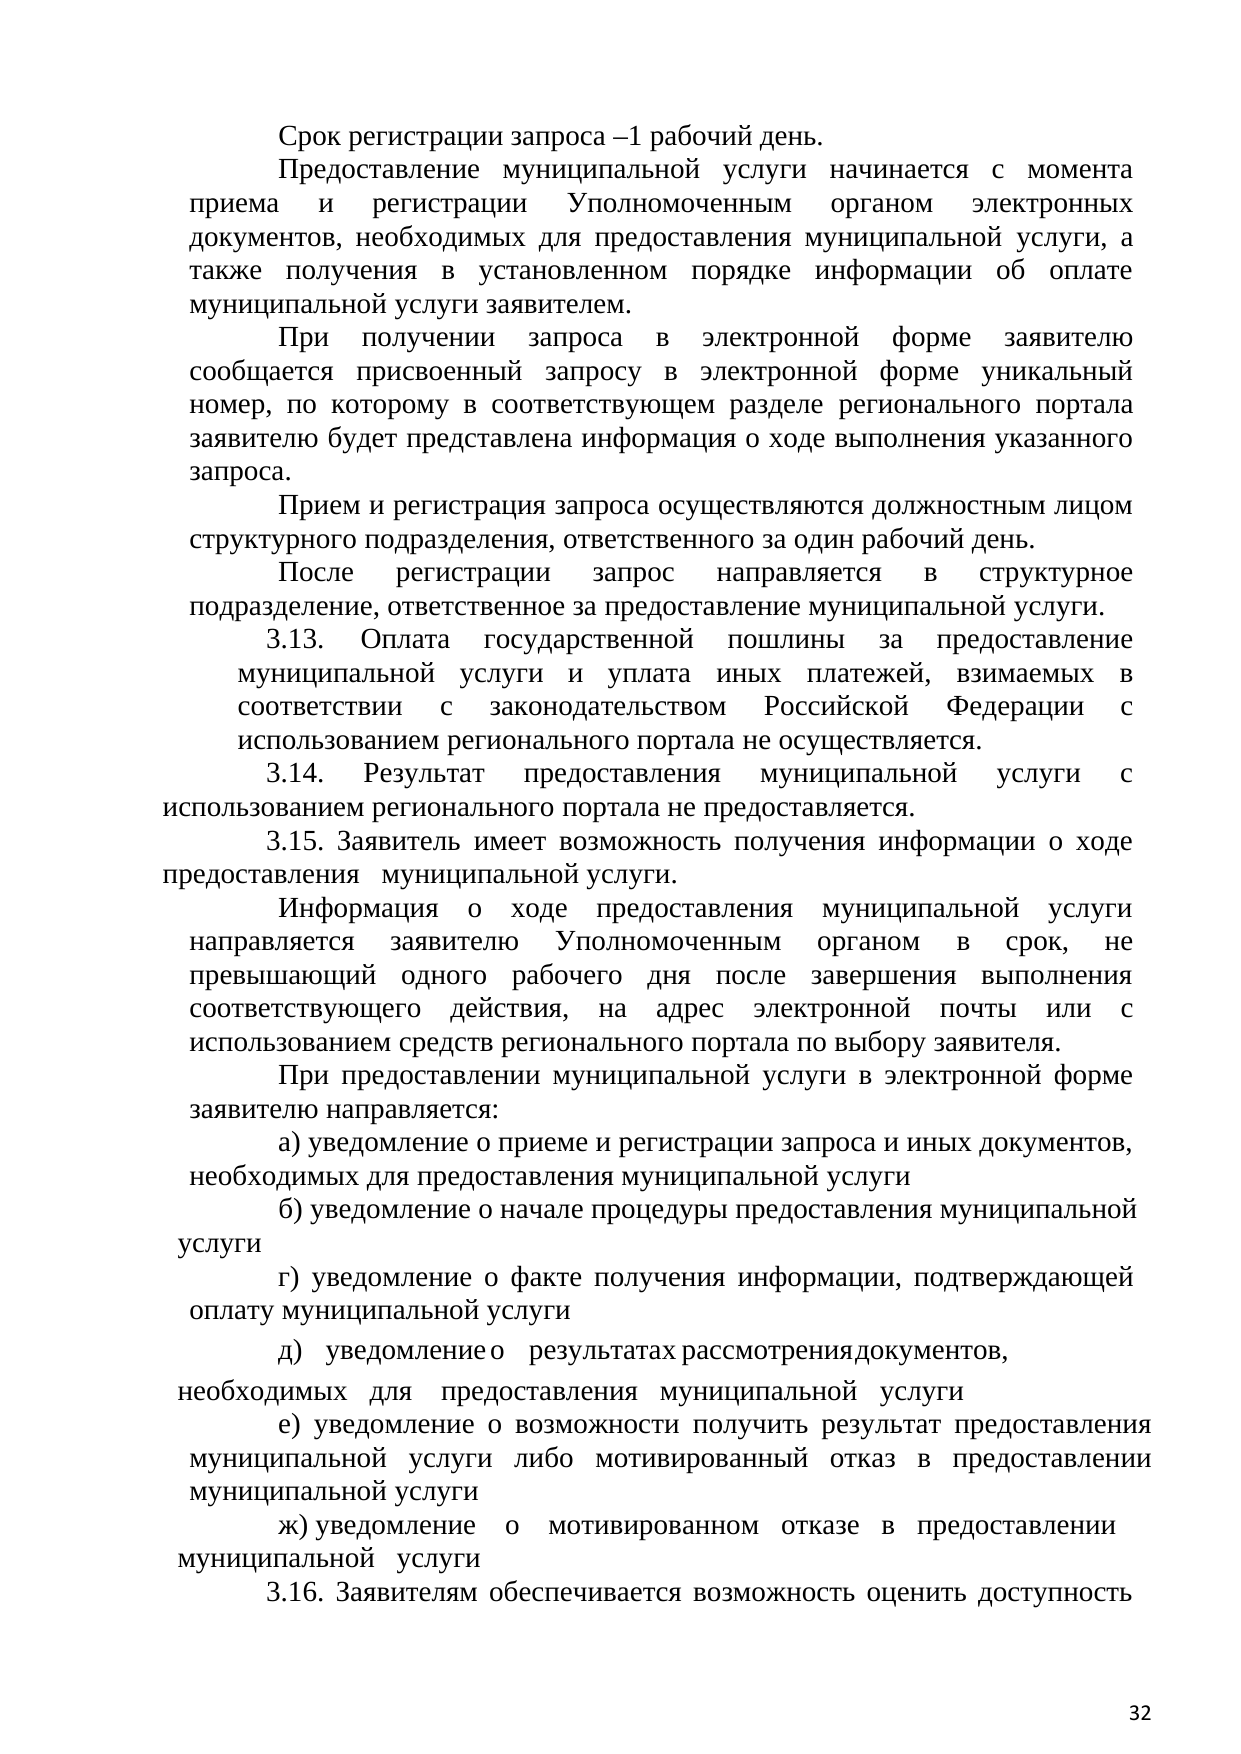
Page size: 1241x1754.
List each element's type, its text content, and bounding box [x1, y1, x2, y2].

text Срок регистрации запроса –1 рабочий день. [278, 118, 1152, 152]
list Оплата государственной пошлины за предоставление муниципальной услуги и уплата иных платежей, взимаемых в соответствии с законодательством Российской Федерации с использованием регионального портала не осуществляется. [237, 621, 1133, 756]
text г) уведомление о факте получения информации, подтверждающей оплату муниципальной услуги [189, 1259, 1133, 1326]
text 3.15. Заявитель имеет возможность получения информации о ходе предоставления муниципальной услуги. [162, 823, 1133, 890]
text Предоставление муниципальной услуги начинается с момента приема и регистрации Уполномоченным органом электронных документов, необходимых для предоставления муниципальной услуги, а также получения в установленном порядке информации об оплате муниципальной услуги заявителем. [189, 152, 1133, 319]
text После регистрации запрос направляется в структурное подразделение, ответственное за предоставление муниципальной услуги. [189, 554, 1134, 621]
text При получении запроса в электронной форме заявителю сообщается присвоенный запросу в электронной форме уникальный номер, по которому в соответствующем разделе регионального портала заявителю будет представлена информация о ходе выполнения указанного запроса. [189, 319, 1133, 487]
text услуги [177, 1225, 1152, 1259]
text Информация о ходе предоставления муниципальной услуги направляется заявителю Уполномоченным органом в срок, не превышающий одного рабочего дня после завершения выполнения соответствующего действия, на адрес электронной почты или с использованием средств регионального портала по выбору заявителя. [189, 890, 1133, 1057]
text д) уведомление о результатах рассмотрения документов, [189, 1332, 1133, 1366]
text 3.14. Результат предоставления муниципальной услуги с использованием регионального портала не предоставляется. [162, 756, 1133, 823]
text муниципальной услуги [177, 1540, 1152, 1574]
text При предоставлении муниципальной услуги в электронной форме заявителю направляется: [189, 1057, 1133, 1124]
text Прием и регистрация запроса осуществляются должностным лицом структурного подразделения, ответственного за один рабочий день. [189, 487, 1133, 554]
text ж) уведомление о мотивированном отказе в предоставлении [278, 1507, 1152, 1540]
text а) уведомление о приеме и регистрации запроса и иных документов, необходимых для предоставления муниципальной услуги [189, 1124, 1133, 1192]
text необходимых для предоставления муниципальной услуги [177, 1373, 1133, 1406]
text е) уведомление о возможности получить результат предоставления муниципальной услуги либо мотивированный отказ в предоставлении муниципальной услуги [189, 1406, 1152, 1507]
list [266, 1574, 1133, 1607]
text б) уведомление о начале процедуры предоставления муниципальной [278, 1192, 1152, 1225]
